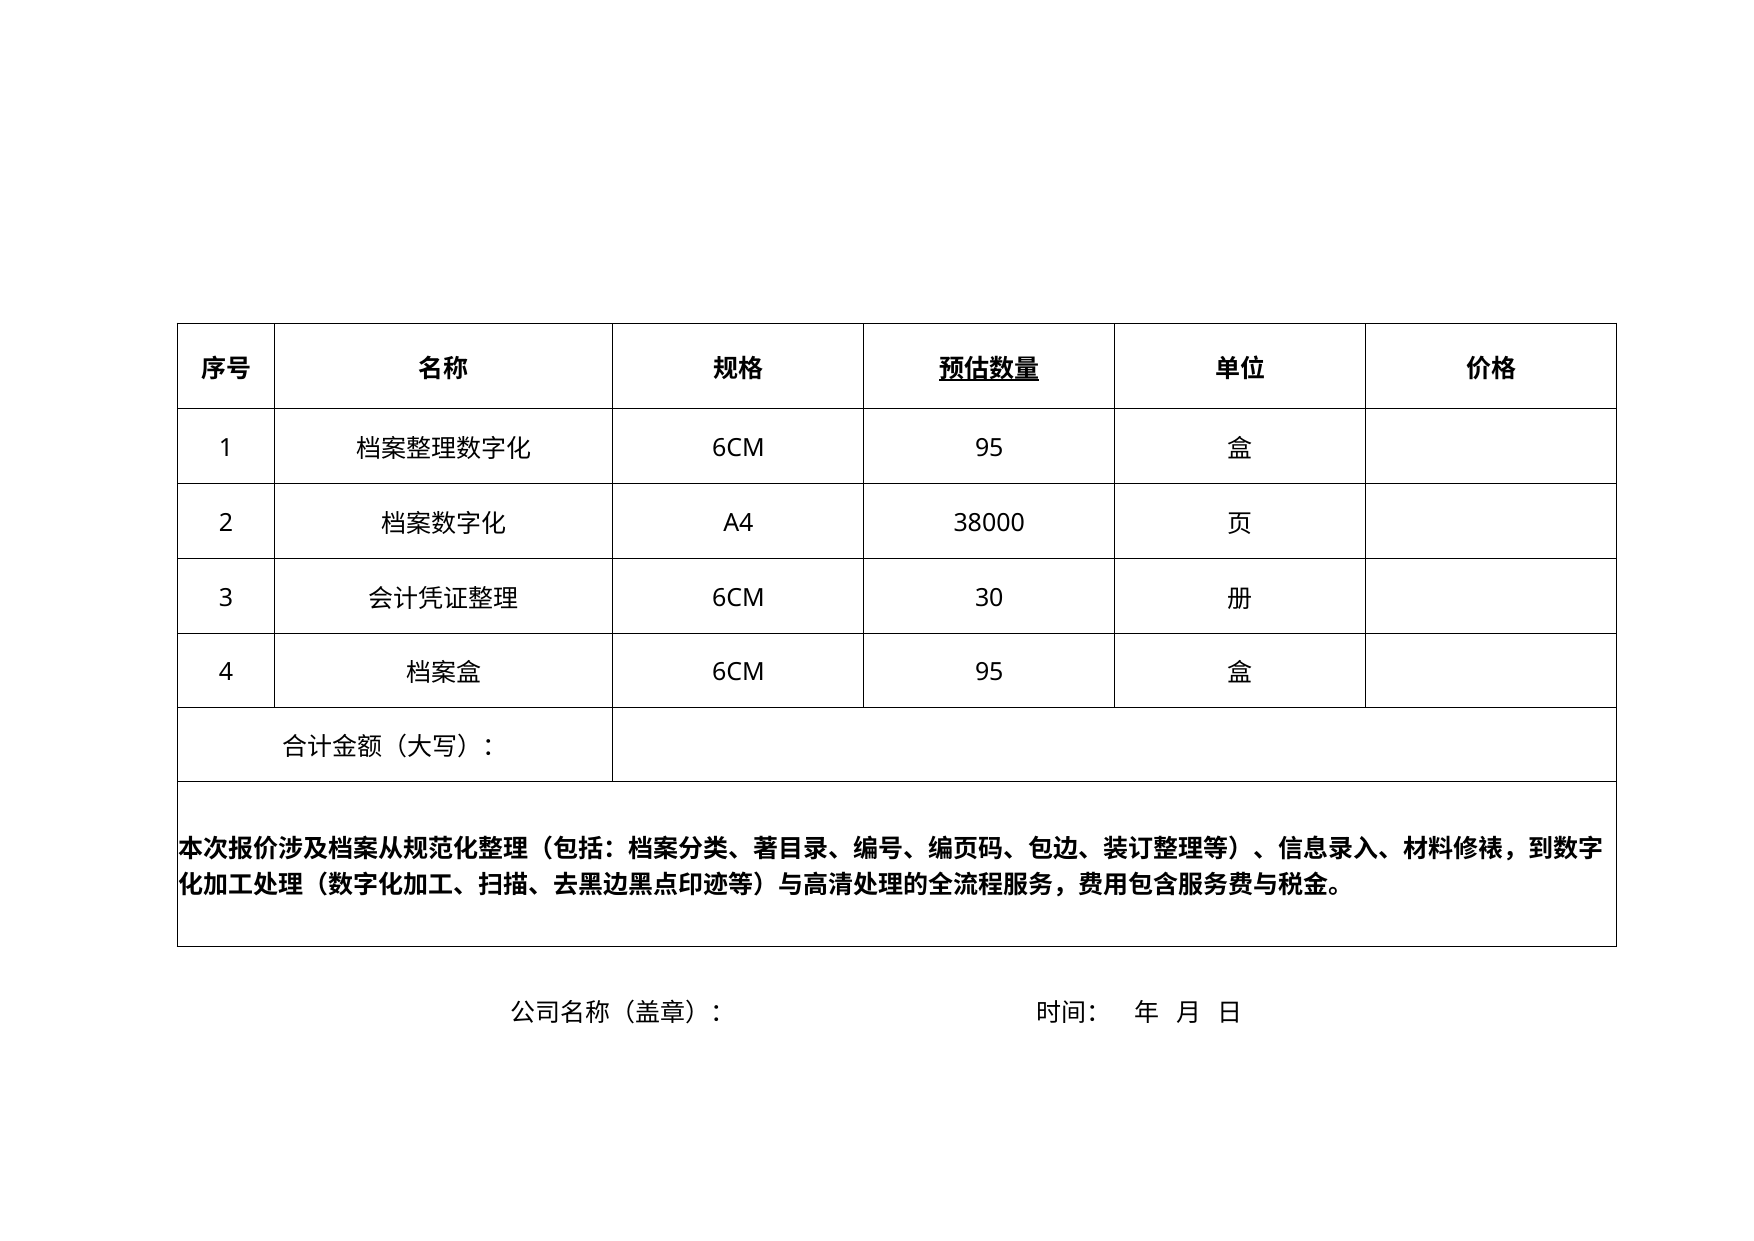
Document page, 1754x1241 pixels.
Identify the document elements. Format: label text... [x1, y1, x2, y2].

table_cell 合计金额（大写）： [178, 708, 612, 781]
table_cell 6CM [613, 559, 863, 633]
table_cell [1366, 634, 1616, 707]
table_cell 3 [178, 559, 274, 633]
table_cell 页 [1115, 484, 1365, 558]
table_cell 盒 [1115, 634, 1365, 707]
table_cell 档案盒 [275, 634, 612, 707]
table_cell 本次报价涉及档案从规范化整理（包括：档案分类、著目录、编号、编页码、包边、装订整理等）、信息录入、材料修裱，到数字化加工处理（数字化加工、扫描、去黑边黑点印迹等）与高清处理的全流程服务，费用包含服务费与税金。 [178, 782, 1616, 946]
table_cell 95 [864, 409, 1114, 483]
table_cell 30 [864, 559, 1114, 633]
text 公司名称（盖章）： 时间： 年 月 日 [150, 263, 1604, 1043]
table_cell 95 [864, 634, 1114, 707]
table_cell 1 [178, 409, 274, 483]
table_cell [1366, 409, 1616, 483]
table_cell 会计凭证整理 [275, 559, 612, 633]
table_header 序号 [178, 324, 274, 408]
table_header 预估数量 [864, 324, 1114, 408]
table_header 名称 [275, 324, 612, 408]
table_header 单位 [1115, 324, 1365, 408]
table_cell [613, 708, 1616, 781]
table_cell 38000 [864, 484, 1114, 558]
table_cell 2 [178, 484, 274, 558]
table_header 规格 [613, 324, 863, 408]
table_cell 档案数字化 [275, 484, 612, 558]
table_cell 4 [178, 634, 274, 707]
table_header 价格 [1366, 324, 1616, 408]
table_cell [1366, 484, 1616, 558]
table_cell 册 [1115, 559, 1365, 633]
table_cell 6CM [613, 409, 863, 483]
table_cell 档案整理数字化 [275, 409, 612, 483]
table_cell A4 [613, 484, 863, 558]
table_cell 6CM [613, 634, 863, 707]
table_cell 盒 [1115, 409, 1365, 483]
table_cell [1366, 559, 1616, 633]
